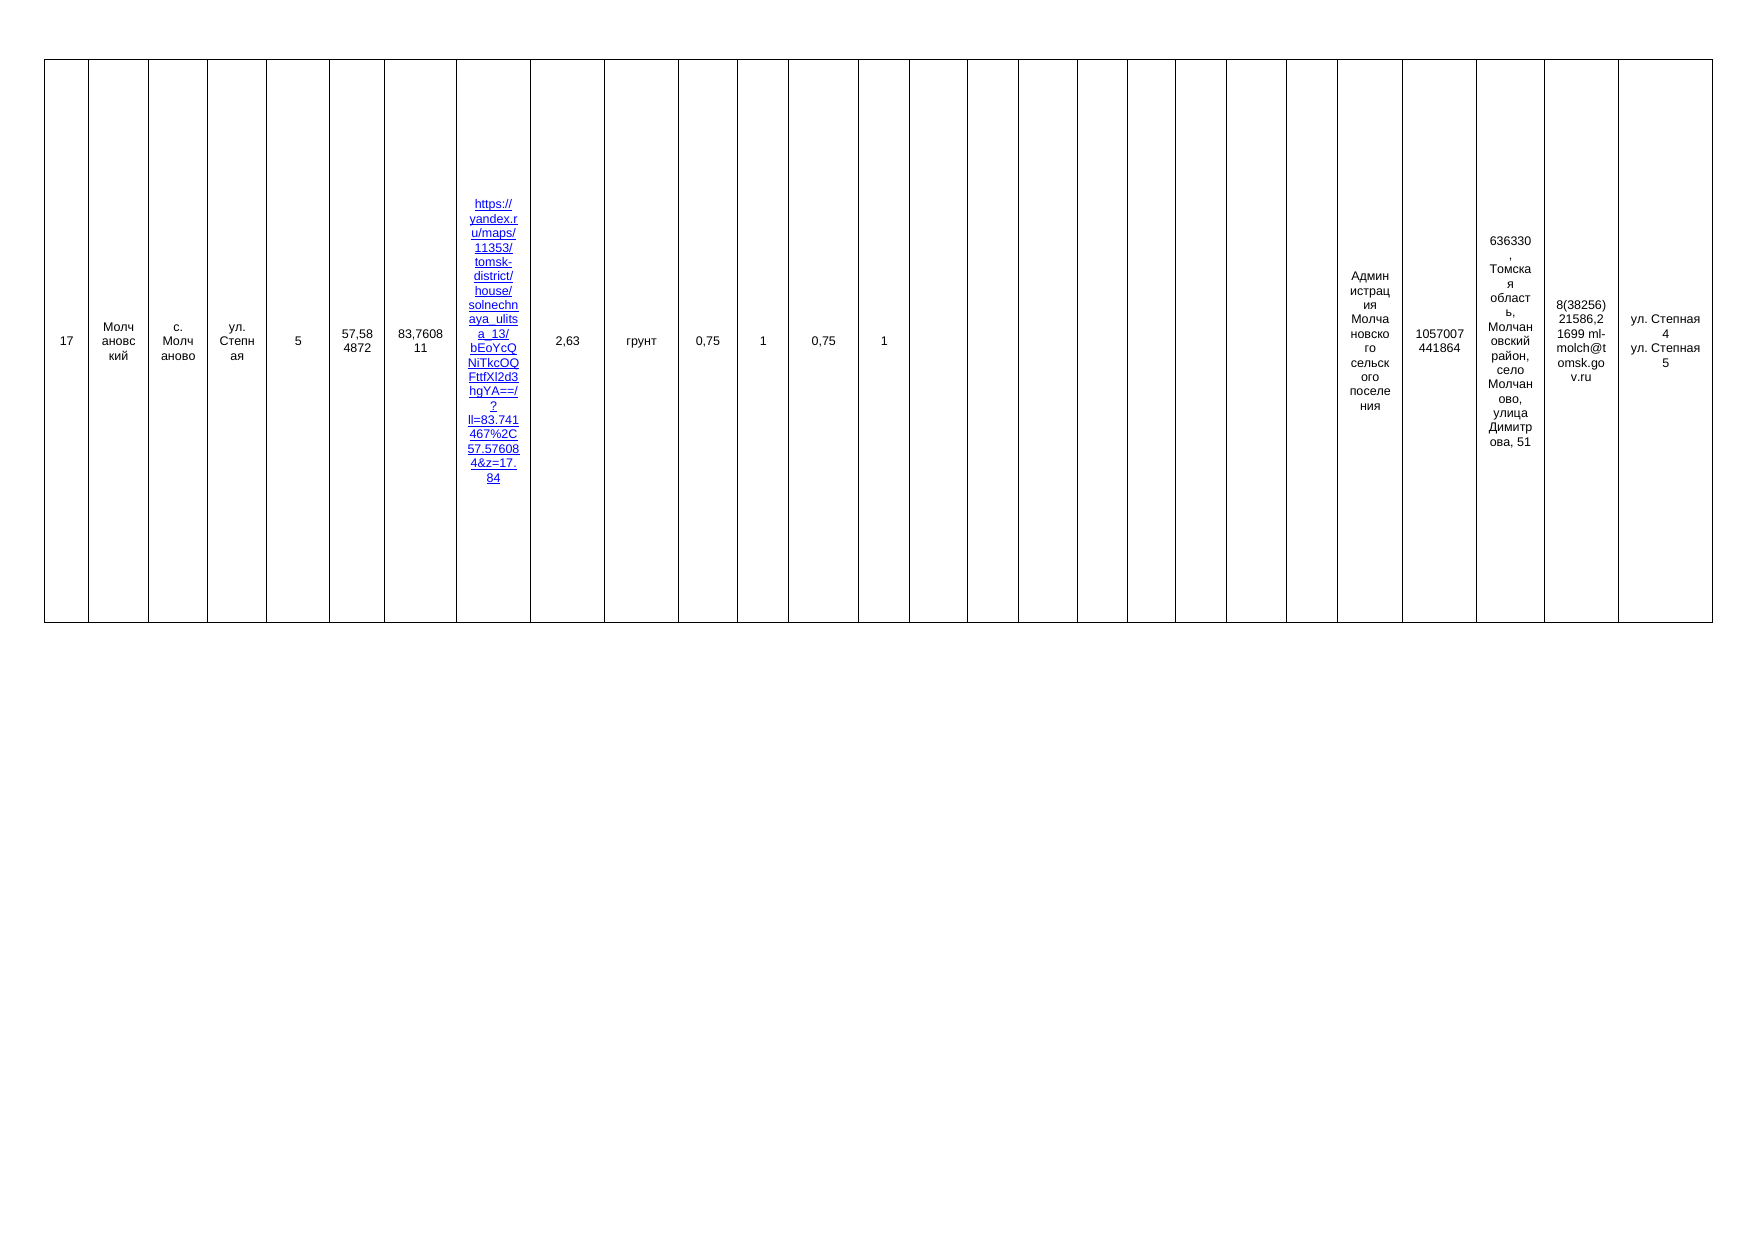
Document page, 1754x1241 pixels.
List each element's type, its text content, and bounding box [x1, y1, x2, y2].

table_cell https://yandex.ru/maps/11353/tomsk-district/house/solnechnaya_ulitsa_13/bEoYcQNiTkcOQFttfXl2d3hgYA==/?ll=83.741467%2C57.576084&z=17.84 [457, 60, 530, 622]
table_cell 1 [859, 60, 909, 622]
table_cell 1 [738, 60, 788, 622]
table_cell [1227, 60, 1286, 622]
table_cell 0,75 [789, 60, 858, 622]
table_cell 17 [45, 60, 88, 622]
table_cell Администрация Молчановского сельского поселения [1338, 60, 1402, 622]
table_cell [1287, 60, 1337, 622]
table_cell 2,63 [531, 60, 604, 622]
table_cell [968, 60, 1018, 622]
table_cell [910, 60, 967, 622]
table_cell Молчановский [89, 60, 148, 622]
table_cell 636330, Томская область, Молчановский район, село Молчаново, улица Димитрова, 51 [1477, 60, 1544, 622]
table_cell 83,760811 [385, 60, 456, 622]
table_cell 57,584872 [330, 60, 384, 622]
table_cell [1128, 60, 1175, 622]
table_cell [1078, 60, 1127, 622]
table_cell с. Молчаново [149, 60, 207, 622]
table_cell [1176, 60, 1226, 622]
table_cell 8(38256)21586,21699 ml-molch@tomsk.gov.ru [1545, 60, 1618, 622]
table_cell ул. Степная 4 ул. Степная 5 [1619, 60, 1712, 622]
table_cell грунт [605, 60, 678, 622]
table_cell ул. Степная [208, 60, 266, 622]
table_cell 0,75 [679, 60, 737, 622]
table_cell [1019, 60, 1077, 622]
table_cell 1057007441864 [1403, 60, 1476, 622]
table_cell 5 [267, 60, 329, 622]
